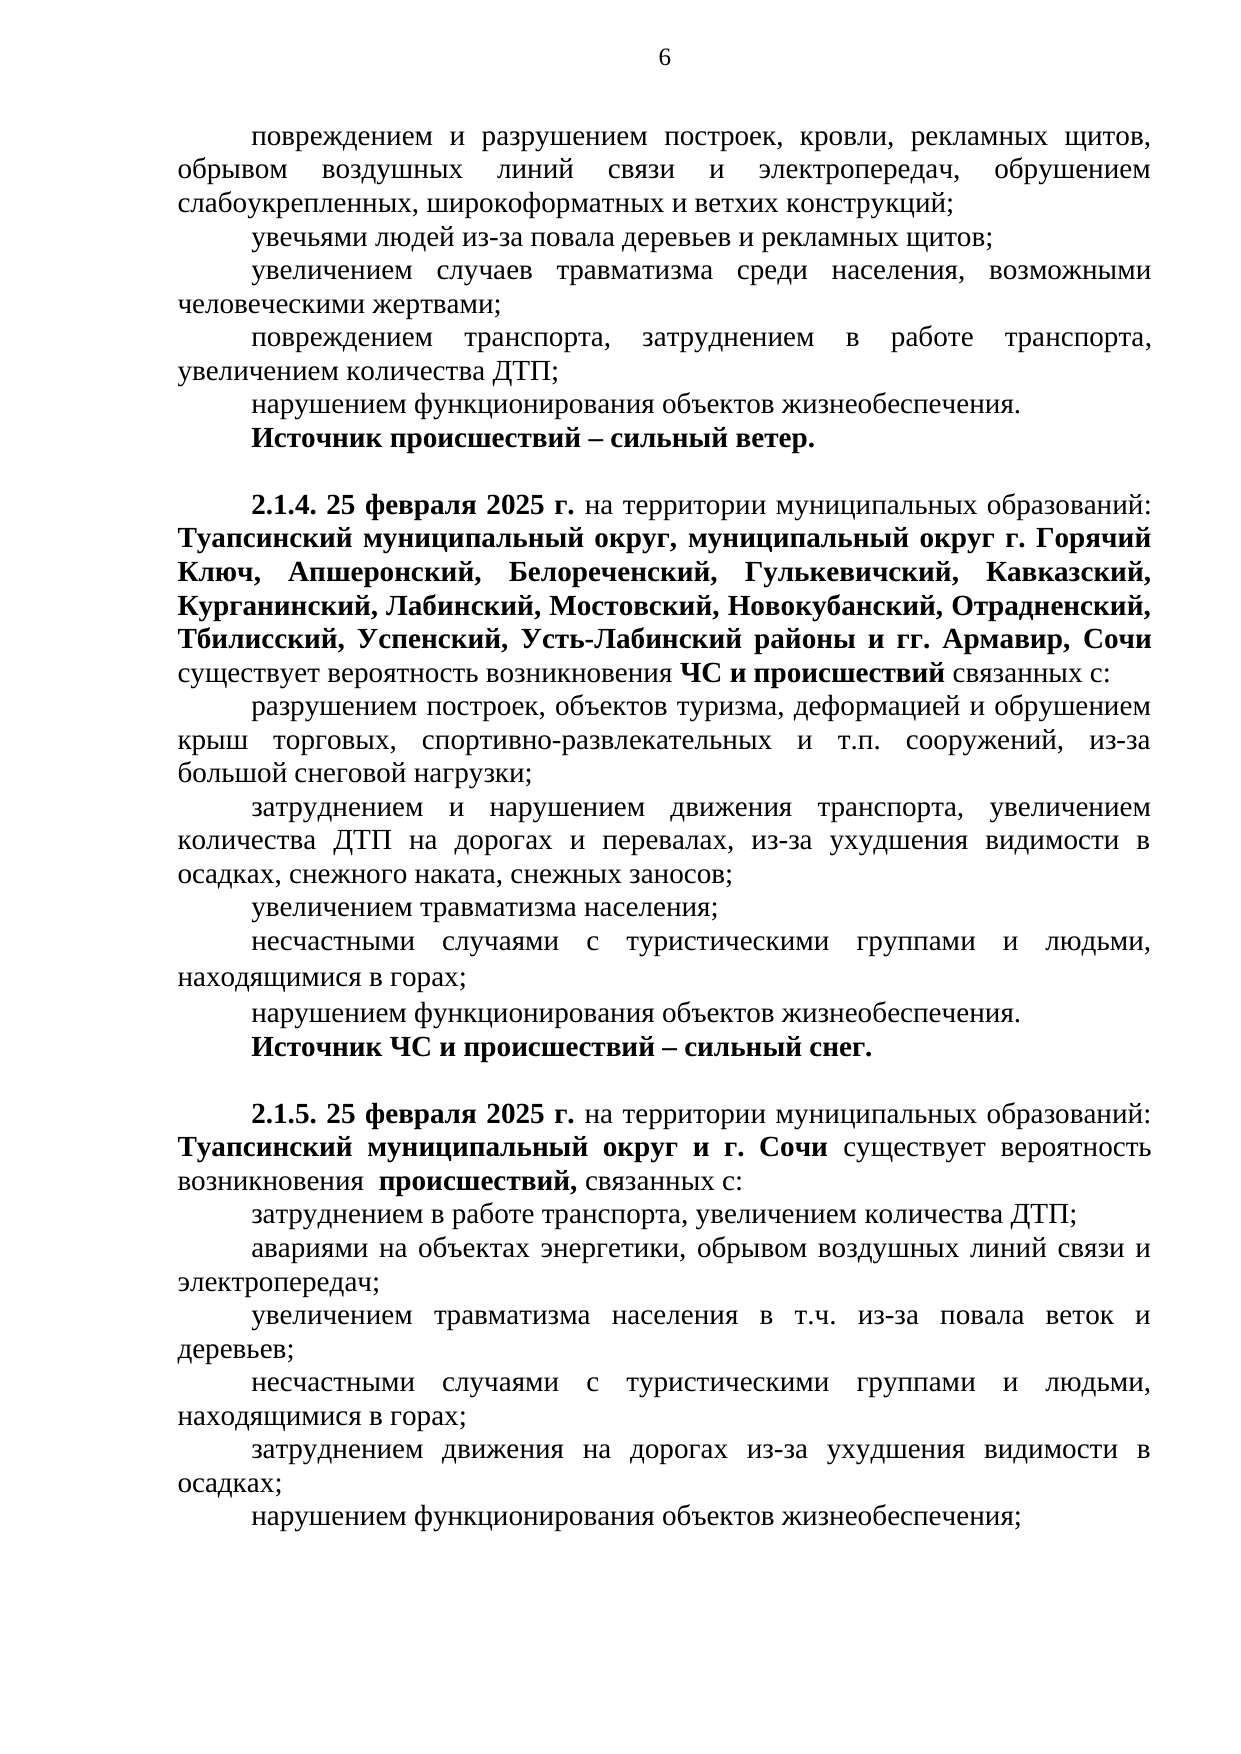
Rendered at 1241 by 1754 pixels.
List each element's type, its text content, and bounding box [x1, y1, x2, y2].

text несчастными случаями с туристическими группами и людьми, находящимися в горах; [177, 1364, 1152, 1431]
text повреждением транспорта, затруднением в работе транспорта, увеличением количества ДТП; [177, 319, 1152, 386]
text нарушением функционирования объектов жизнеобеспечения. [177, 995, 1152, 1029]
text повреждением и разрушением построек, кровли, рекламных щитов, обрывом воздушных линий связи и электропередач, обрушением слабоукрепленных, широкоформатных и ветхих конструкций; [177, 118, 1152, 219]
text 2.1.5. 25 февраля 2025 г. на территории муниципальных образований: Туапсинский муниципальный округ и г. Сочи существует вероятность возникновения происшествий, связанных с: [177, 1096, 1152, 1197]
text Источник происшествий – сильный ветер. [177, 420, 1152, 453]
text Источник ЧС и происшествий – сильный снег. [177, 1029, 1152, 1062]
text несчастными случаями с туристическими группами и людьми, находящимися в горах; [177, 923, 1152, 993]
text 2.1.4. 25 февраля 2025 г. на территории муниципальных образований: Туапсинский муниципальный округ, муниципальный округ г. Горячий Ключ, Апшеронский, Белореченский, Гулькевичский, Кавказский, Курганинский, Лабинский, Мостовский, Новокубанский, Отрадненский, Тбилисский, Успенский, Усть-Лабинский районы и гг. Армавир, Сочи существует вероятность возникновения ЧС и происшествий связанных с: [177, 487, 1152, 688]
text увеличением травматизма населения в т.ч. из-за повала веток и деревьев; [177, 1297, 1152, 1364]
text затруднением и нарушением движения транспорта, увеличением количества ДТП на дорогах и перевалах, из-за ухудшения видимости в осадках, снежного наката, снежных заносов; [177, 789, 1152, 889]
text увеличением травматизма населения; [177, 889, 1152, 923]
text нарушением функционирования объектов жизнеобеспечения. [177, 386, 1152, 420]
text затруднением движения на дорогах из-за ухудшения видимости в осадках; [177, 1431, 1152, 1498]
text разрушением построек, объектов туризма, деформацией и обрушением крыш торговых, спортивно-развлекательных и т.п. сооружений, из-за большой снеговой нагрузки; [177, 688, 1152, 789]
text авариями на объектах энергетики, обрывом воздушных линий связи и электропередач; [177, 1230, 1152, 1297]
text увечьями людей из-за повала деревьев и рекламных щитов; [177, 219, 1152, 252]
text затруднением в работе транспорта, увеличением количества ДТП; [177, 1197, 1152, 1230]
text увеличением случаев травматизма среди населения, возможными человеческими жертвами; [177, 252, 1152, 319]
text нарушением функционирования объектов жизнеобеспечения; [177, 1498, 1152, 1532]
